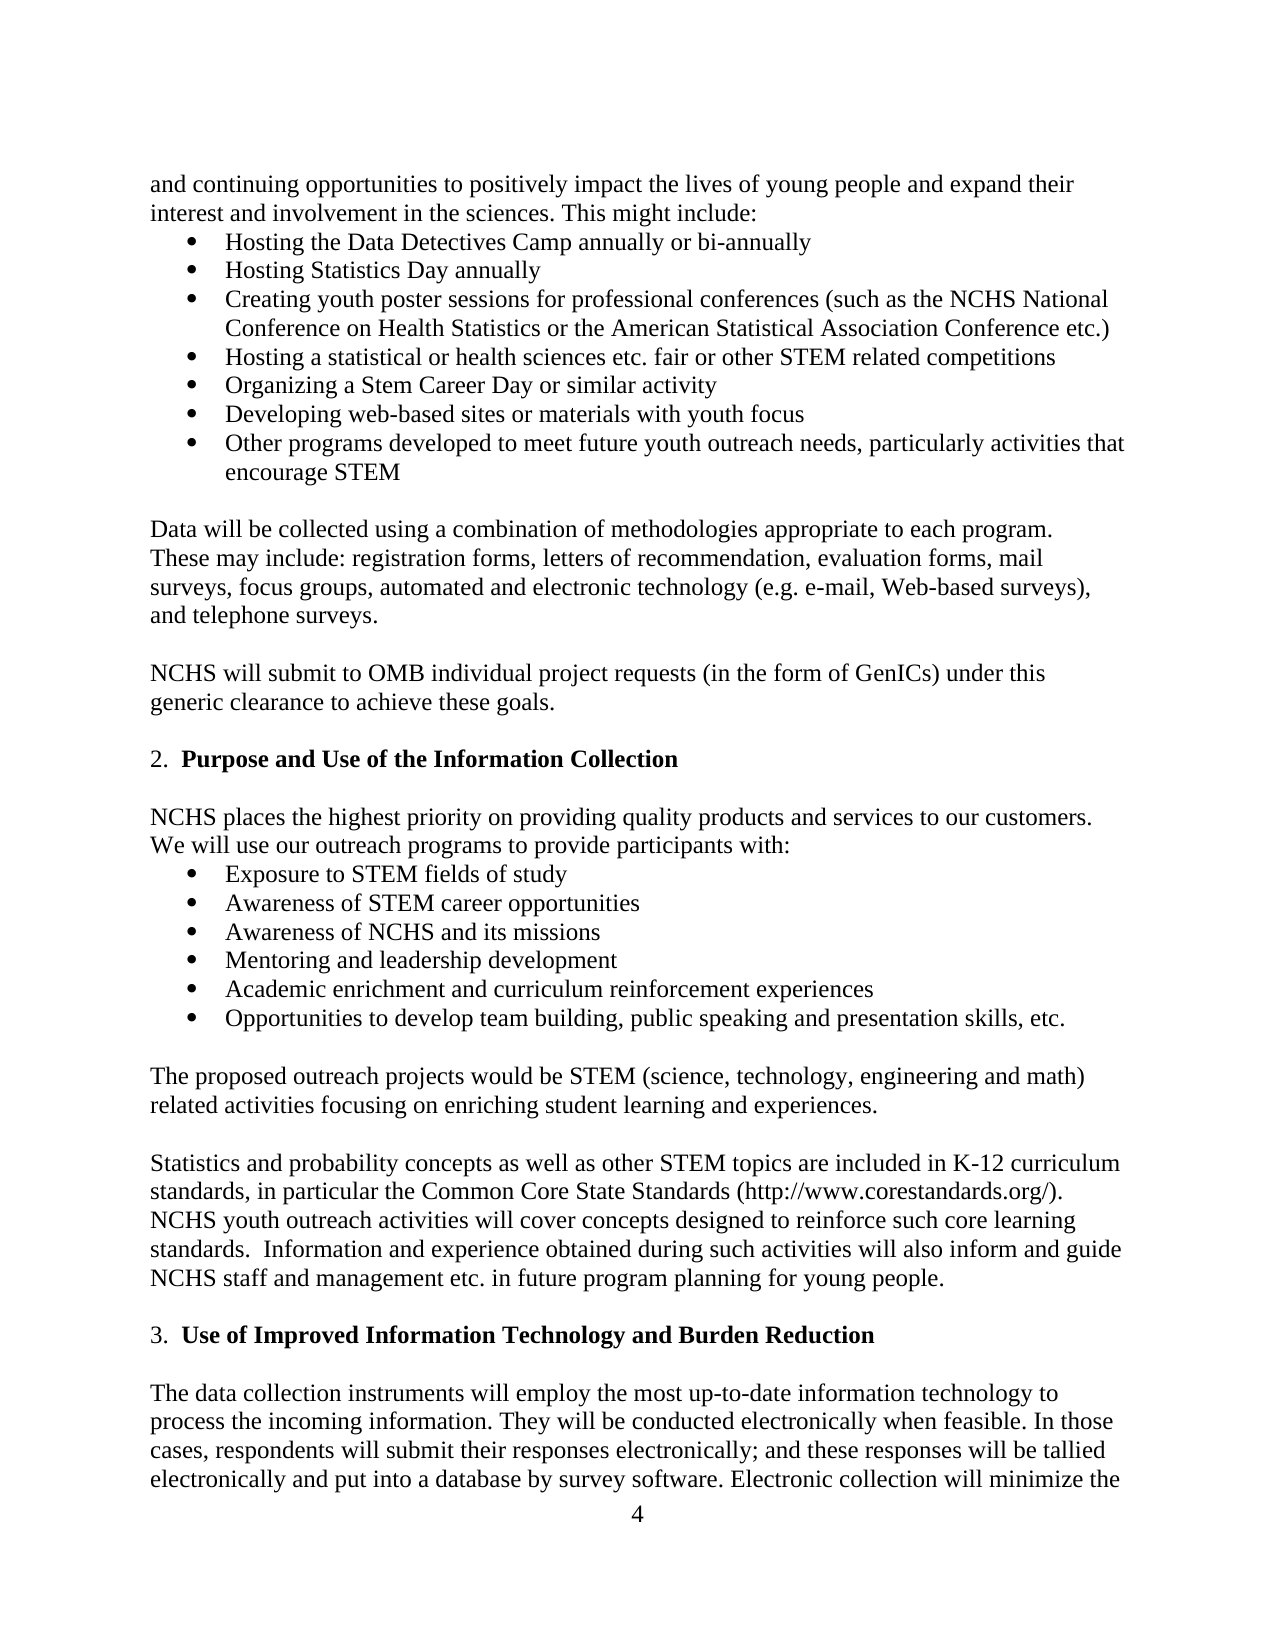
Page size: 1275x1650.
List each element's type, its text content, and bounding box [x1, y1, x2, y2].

text NCHS will submit to OMB individual project requests (in the form of GenICs) under this generic clearance to achieve these goals. [150, 658, 1125, 716]
list Mentoring and leadership development [187, 946, 1125, 974]
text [150, 169, 1125, 227]
list Organizing a Stem Career Day or similar activity [187, 371, 1125, 399]
list Academic enrichment and curriculum reinforcement experiences [187, 974, 1125, 1003]
list Hosting Statistics Day annually [187, 256, 1125, 284]
list Hosting a statistical or health sciences etc. fair or other STEM related competitions [187, 342, 1125, 371]
text NCHS places the highest priority on providing quality products and services to our customers. We will use our outreach programs to provide participants with: [150, 802, 1125, 859]
list Creating youth poster sessions for professional conferences (such as the NCHS National Conference on Health Statistics or the American Statistical Association Conference etc.) [187, 284, 1125, 342]
text The proposed outreach projects would be STEM (science, technology, engineering and math) related activities focusing on enriching student learning and experiences. [150, 1061, 1125, 1118]
list Awareness of STEM career opportunities [187, 888, 1125, 917]
text 3. Use of Improved Information Technology and Burden Reduction [150, 1320, 1125, 1349]
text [150, 1378, 1125, 1493]
list Hosting the Data Detectives Camp annually or bi-annually [187, 227, 1125, 256]
text NCHS youth outreach activities will cover concepts designed to reinforce such core learning standards. Information and experience obtained during such activities will also inform and guide NCHS staff and management etc. in future program planning for young people. [150, 1205, 1125, 1291]
text Data will be collected using a combination of methodologies appropriate to each program. These may include: registration forms, letters of recommendation, evaluation forms, mail surveys, focus groups, automated and electronic technology (e.g. e-mail, Web-based surveys), and telephone surveys. [150, 514, 1125, 629]
list Opportunities to develop team building, public speaking and presentation skills, etc. [187, 1003, 1125, 1032]
list Exposure to STEM fields of study [187, 859, 1125, 888]
list Awareness of NCHS and its missions [187, 917, 1125, 946]
list Developing web-based sites or materials with youth focus [187, 399, 1125, 428]
list Other programs developed to meet future youth outreach needs, particularly activities that encourage STEM [187, 428, 1125, 486]
text Statistics and probability concepts as well as other STEM topics are included in K-12 curriculum standards, in particular the Common Core State Standards (http://www.corestandards.org/). [150, 1148, 1125, 1205]
text 2. Purpose and Use of the Information Collection [150, 744, 1125, 773]
